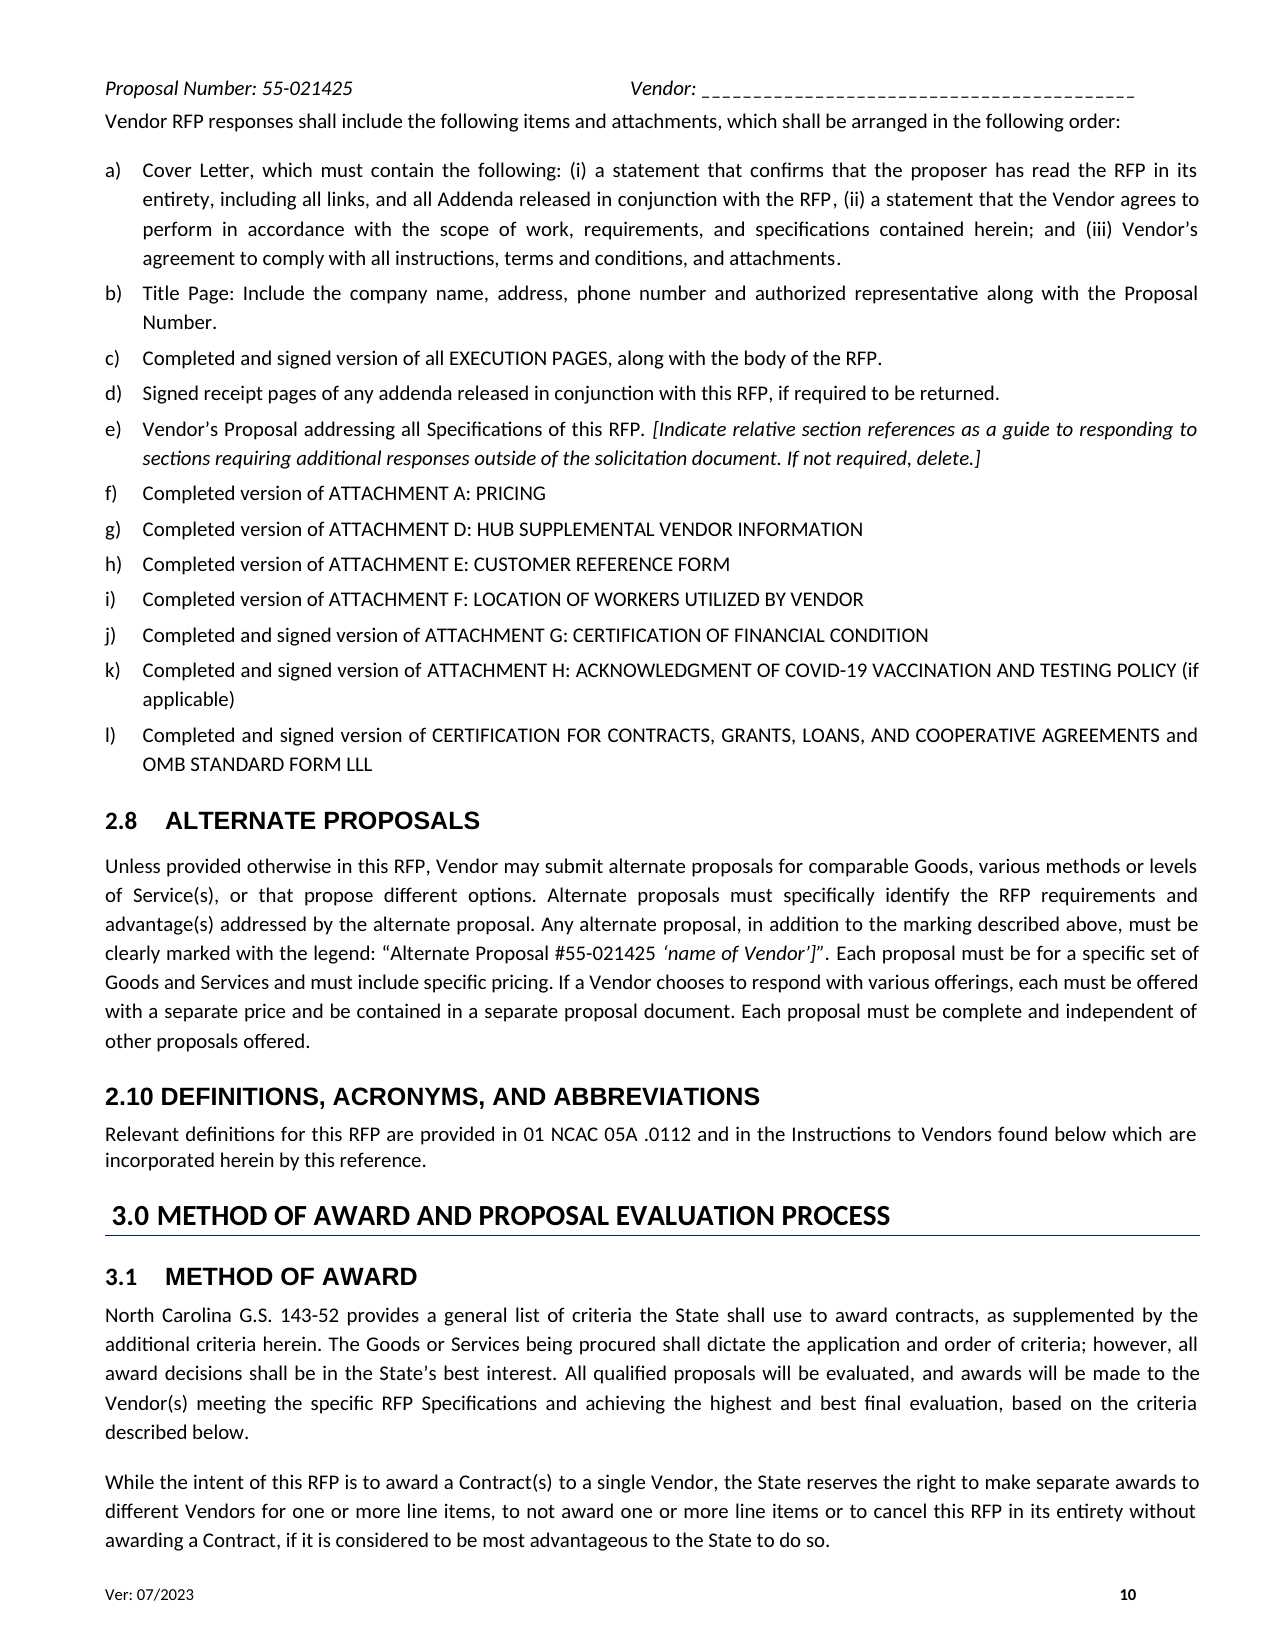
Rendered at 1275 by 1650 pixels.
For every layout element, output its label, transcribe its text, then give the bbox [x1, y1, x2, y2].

list Vendor’s Proposal addressing all Specifications of this RFP. [Indicate relative section references as a guide to responding to sections requiring additional responses outside of the solicitation document. If not required, delete.] [105, 416, 1200, 470]
text Vendor RFP responses shall include the following items and attachments, which shall be arranged in the following order: [105, 109, 1200, 134]
list Completed and signed version of ATTACHMENT H: ACKNOWLEDGMENT OF COVID-19 VACCINATION AND TESTING POLICY (if applicable) [105, 657, 1200, 712]
list Completed and signed version of CERTIFICATION FOR CONTRACTS, GRANTS, LOANS, AND COOPERATIVE AGREEMENTS and OMB STANDARD FORM LLL [105, 722, 1200, 777]
subtitle METHOD OF AWARD AND PROPOSAL EVALUATION PROCESS [105, 1197, 1200, 1235]
text North Carolina G.S. 143-52 provides a general list of criteria the State shall use to award contracts, as supplemented by the additional criteria herein. The Goods or Services being procured shall dictate the application and order of criteria; however, all award decisions shall be in the State’s best interest. All qualified proposals will be evaluated, and awards will be made to the Vendor(s) meeting the specific RFP Specifications and achieving the highest and best final evaluation, based on the criteria described below. [105, 1302, 1200, 1444]
list Signed receipt pages of any addenda released in conjunction with this RFP, if required to be returned. [105, 380, 1200, 406]
subtitle METHOD OF AWARD [105, 1261, 1200, 1291]
list Completed and signed version of all EXECUTION PAGES, along with the body of the RFP. [105, 345, 1200, 370]
subtitle ALTERNATE PROPOSALS [105, 805, 1200, 836]
subtitle 2.10 DEFINITIONS, ACRONYMS, AND ABBREVIATIONS [105, 1082, 1200, 1111]
text Relevant definitions for this RFP are provided in 01 NCAC 05A .0112 and in the Instructions to Vendors found below which are incorporated herein by this reference. [105, 1121, 1200, 1172]
text While the intent of this RFP is to award a Contract(s) to a single Vendor, the State reserves the right to make separate awards to different Vendors for one or more line items, to not award one or more line items or to cancel this RFP in its entirety without awarding a Contract, if it is considered to be most advantageous to the State to do so. [105, 1469, 1200, 1553]
text Unless provided otherwise in this RFP, Vendor may submit alternate proposals for comparable Goods, various methods or levels of Service(s), or that propose different options. Alternate proposals must specifically identify the RFP requirements and advantage(s) addressed by the alternate proposal. Any alternate proposal, in addition to the marking described above, must be clearly marked with the legend: “Alternate Proposal #55-021425 ‘name of Vendor’]”. Each proposal must be for a specific set of Goods and Services and must include specific pricing. If a Vendor chooses to respond with various offerings, each must be offered with a separate price and be contained in a separate proposal document. Each proposal must be complete and independent of other proposals offered. [105, 853, 1200, 1053]
list Completed version of ATTACHMENT A: PRICING [105, 480, 1200, 506]
list Title Page: Include the company name, address, phone number and authorized representative along with the Proposal Number. [105, 280, 1200, 335]
list Cover Letter, which must contain the following: (i) a statement that confirms that the proposer has read the RFP in its entirety, including all links, and all Addenda released in conjunction with the RFP, (ii) a statement that the Vendor agrees to perform in accordance with the scope of work, requirements, and specifications contained herein; and (iii) Vendor’s agreement to comply with all instructions, terms and conditions, and attachments. [105, 157, 1200, 270]
list Completed version of ATTACHMENT E: CUSTOMER REFERENCE FORM [105, 551, 1200, 577]
list Completed version of ATTACHMENT F: LOCATION OF WORKERS UTILIZED BY VENDOR [105, 587, 1200, 612]
list Completed version of ATTACHMENT D: HUB SUPPLEMENTAL VENDOR INFORMATION [105, 516, 1200, 541]
list Completed and signed version of ATTACHMENT G: CERTIFICATION OF FINANCIAL CONDITION [105, 622, 1200, 647]
